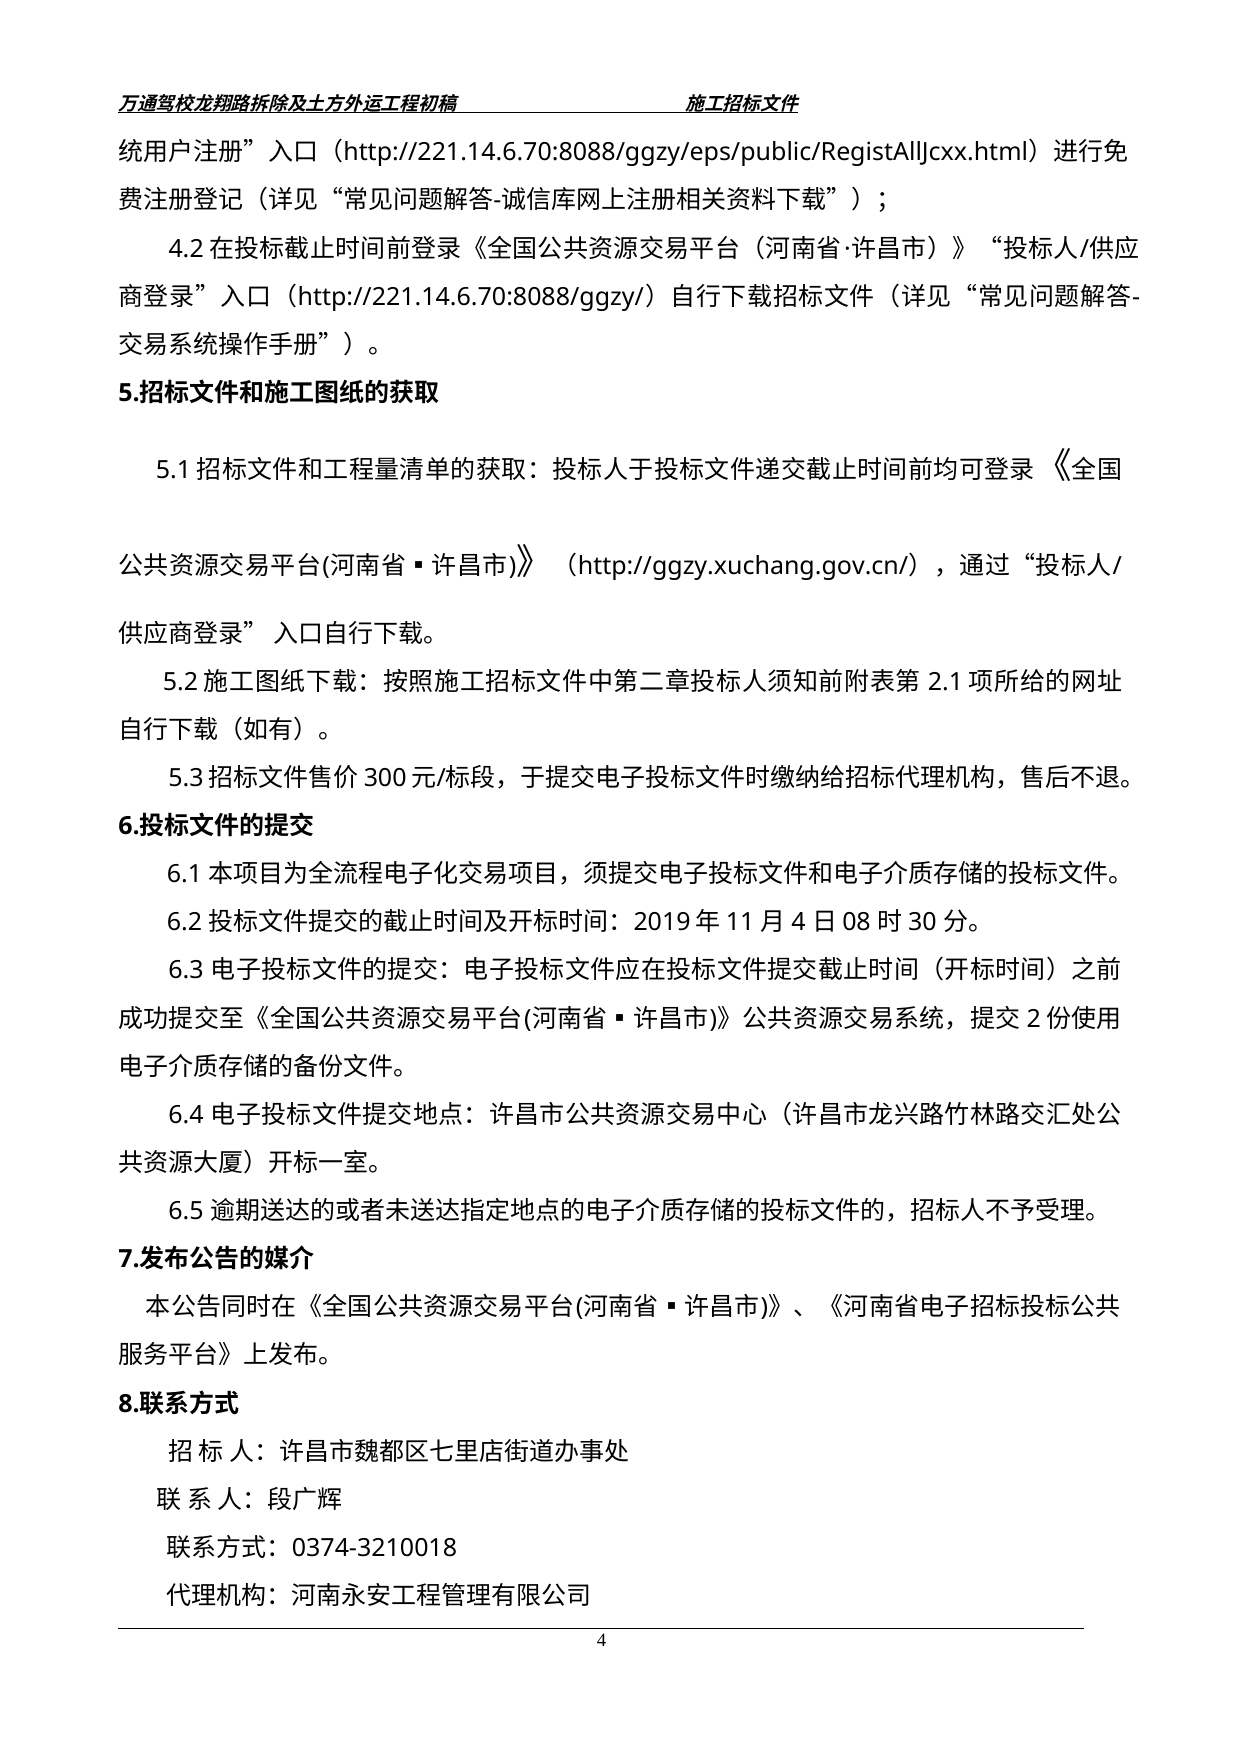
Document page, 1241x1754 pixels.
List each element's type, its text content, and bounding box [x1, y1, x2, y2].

text 6.2 投标文件提交的截止时间及开标时间：2019年11 月 4 日08 时 30 分。 [118, 896, 1122, 944]
text 代理机构：河南永安工程管理有限公司 [118, 1570, 1122, 1618]
text 5.3招标文件售价300元/标段，于提交电子投标文件时缴纳给招标代理机构，售后不退。 [118, 752, 1122, 800]
subtitle 8.联系方式 [118, 1377, 1122, 1425]
text 7.发布公告的媒介 [118, 1233, 1122, 1281]
text 5.招标文件和施工图纸的获取 [118, 367, 1122, 415]
text 6.3 电子投标文件的提交：电子投标文件应在投标文件提交截止时间（开标时间）之前成功提交至《全国公共资源交易平台(河南省▪许昌市)》公共资源交易系统，提交2份使用电子介质存储的备份文件。 [118, 944, 1122, 1088]
text 4.2在投标截止时间前登录《全国公共资源交易平台（河南省·许昌市）》“投标人/供应商登录”入口（http://221.14.6.70:8088/ggzy/）自行下载招标文件（详见“常见问题解答-交易系统操作手册”）。 [118, 222, 1140, 367]
text 本公告同时在《全国公共资源交易平台(河南省▪许昌市)》、《河南省电子招标投标公共服务平台》上发布。 [118, 1281, 1122, 1377]
text 6.投标文件的提交 [118, 800, 1122, 848]
text 6.1 本项目为全流程电子化交易项目，须提交电子投标文件和电子介质存储的投标文件。 [118, 848, 1122, 896]
text 6.4 电子投标文件提交地点：许昌市公共资源交易中心（许昌市龙兴路竹林路交汇处公共资源大厦）开标一室。 [118, 1088, 1122, 1185]
text 5.2施工图纸下载：按照施工招标文件中第二章投标人须知前附表第2.1项所给的网址自行下载（如有）。 [118, 655, 1122, 752]
text 联系方式：0374-3210018 [118, 1522, 1122, 1570]
text 联 系 人：段广辉 [118, 1473, 1182, 1522]
text 5.1招标文件和工程量清单的获取：投标人于投标文件递交截止时间前均可登录《全国公共资源交易平台(河南省▪许昌市)》（http://ggzy.xuchang.gov.cn/），通过“投标人/供应商登录” 入口自行下载。 [118, 415, 1122, 655]
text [118, 126, 1140, 222]
text 招 标 人：许昌市魏都区七里店街道办事处 [118, 1425, 1182, 1473]
text 6.5 逾期送达的或者未送达指定地点的电子介质存储的投标文件的，招标人不予受理。 [118, 1185, 1122, 1233]
